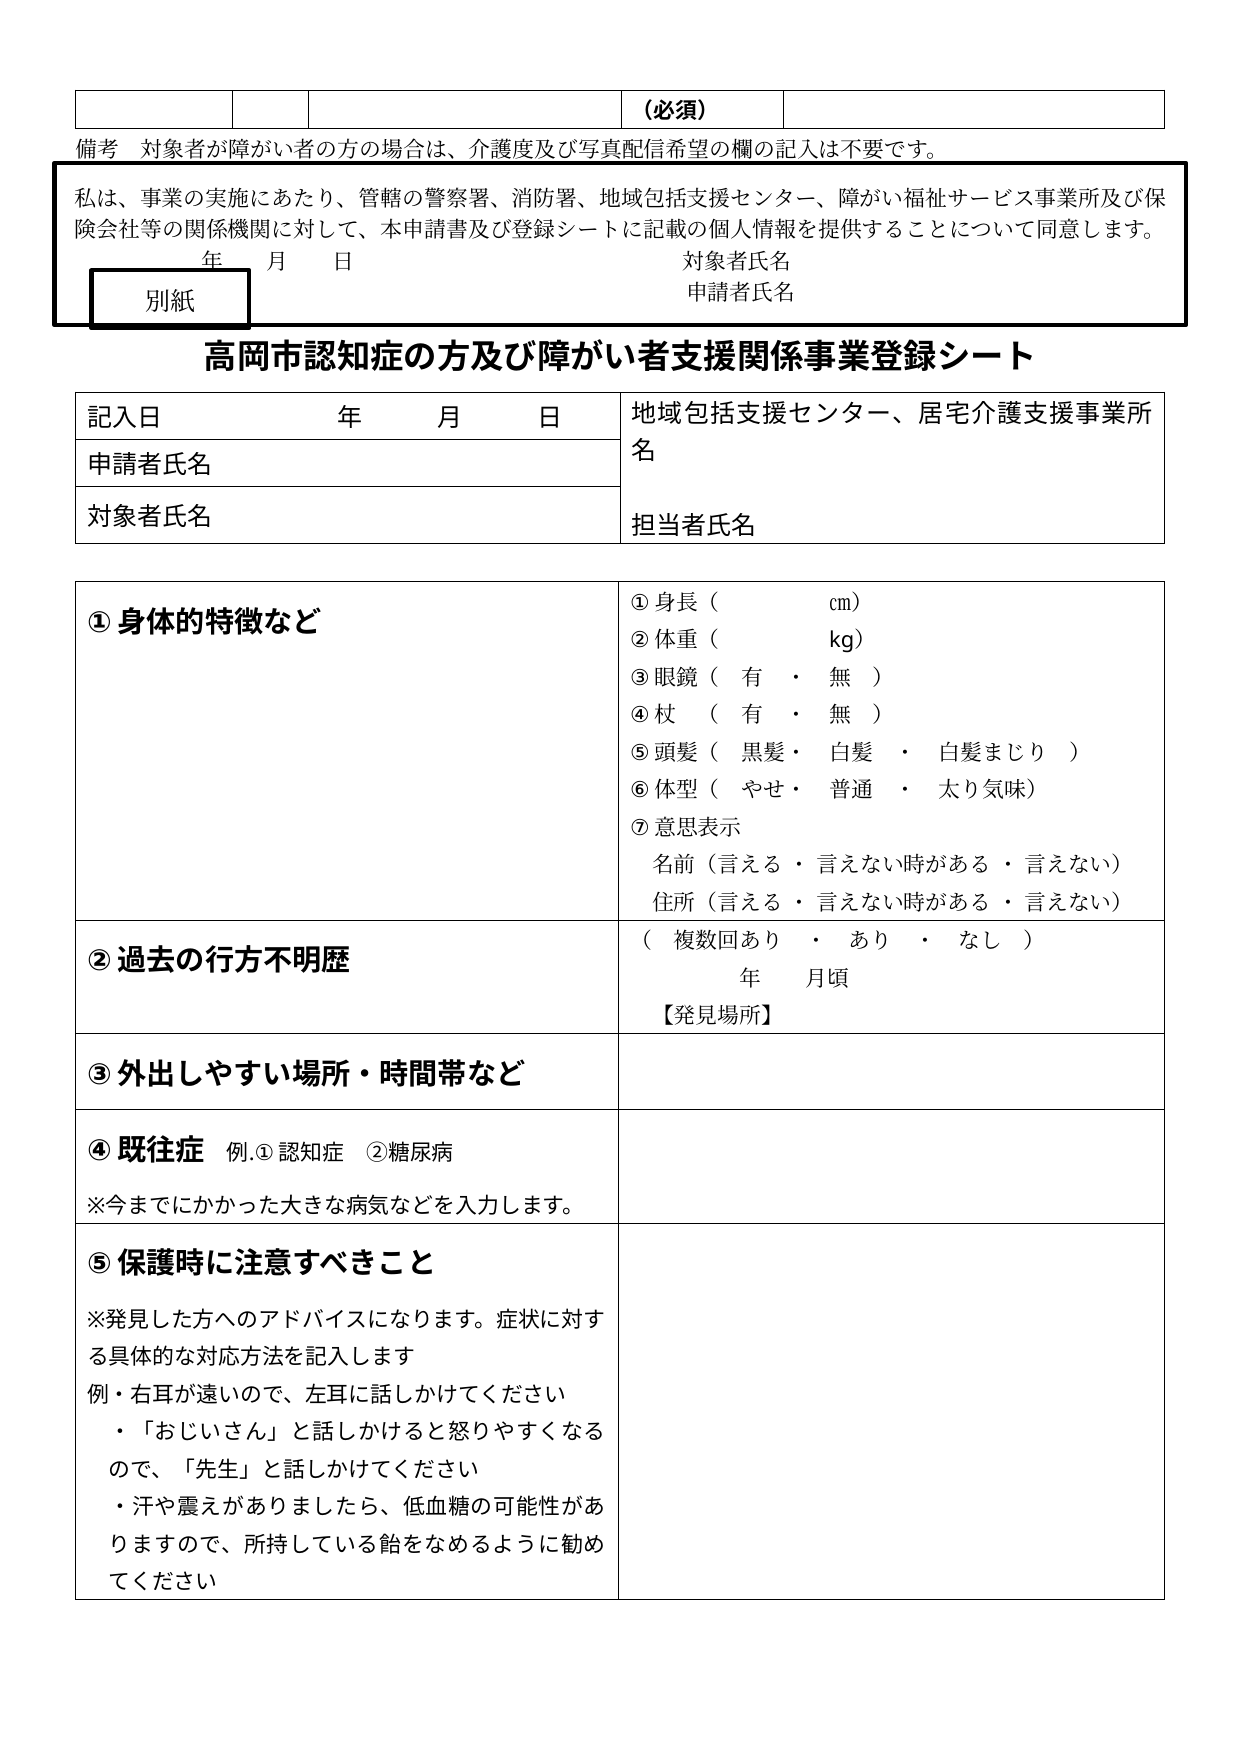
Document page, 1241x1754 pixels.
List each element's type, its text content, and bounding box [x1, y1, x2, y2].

table_cell [309, 91, 621, 128]
table_cell [619, 1110, 1164, 1223]
table_cell [619, 1224, 1164, 1599]
table_cell 申請者氏名 [76, 440, 620, 486]
table_header 地域包括支援センター、居宅介護支援事業所名 担当者氏名 [621, 393, 1164, 543]
table_cell 対象者氏名 [76, 487, 620, 543]
table_cell メールアドレス （必須） [622, 91, 783, 128]
table_header ①身体的特徴など [76, 582, 618, 920]
table_cell ③外出しやすい場所・時間帯など [76, 1034, 618, 1109]
table_cell ⑤保護時に注意すべきこと ※発見した方へのアドバイスになります。症状に対する具体的な対応方法を記入します 例・右耳が遠いので、左耳に話しかけてください ・「おじいさん」と話しかけると怒りやすくなるので、「先生」と話しかけてください ・汗や震えがありましたら、低血糖の可能性がありますので、所持している飴をなめるように勧めてください [76, 1224, 618, 1599]
text 備考 対象者が障がい者の方の場合は、介護度及び写真配信希望の欄の記入は不要です。 [75, 129, 1165, 161]
table_cell [619, 1034, 1164, 1109]
text 高岡市認知症の方及び障がい者支援関係事業登録シート [75, 327, 1165, 392]
table_cell （ 複数回あり ・ あり ・ なし ） 年 月頃 【発見場所】 [619, 921, 1164, 1033]
table_cell 住所 [233, 91, 308, 128]
table_cell ②過去の行方不明歴 [76, 921, 618, 1033]
table_cell [784, 91, 1164, 128]
table_header ①身長（ ㎝） ②体重（ kg） ③眼鏡（ 有 ・ 無 ） ④杖 （ 有 ・ 無 ） ⑤頭髪（ 黒髪・ 白髪 ・ 白髪まじり ） ⑥体型（ やせ・ 普通 ・ 太り気味） ⑦意思表示 名前（言える ・ 言えない時がある ・ 言えない） 住所（言える ・ 言えない時がある ・ 言えない） [619, 582, 1164, 920]
table_header 記入日 年 月 日 [76, 393, 620, 439]
table_cell ④既往症 例.①認知症 ②糖尿病 ※今までにかかった大きな病気などを入力します。 [76, 1110, 618, 1223]
